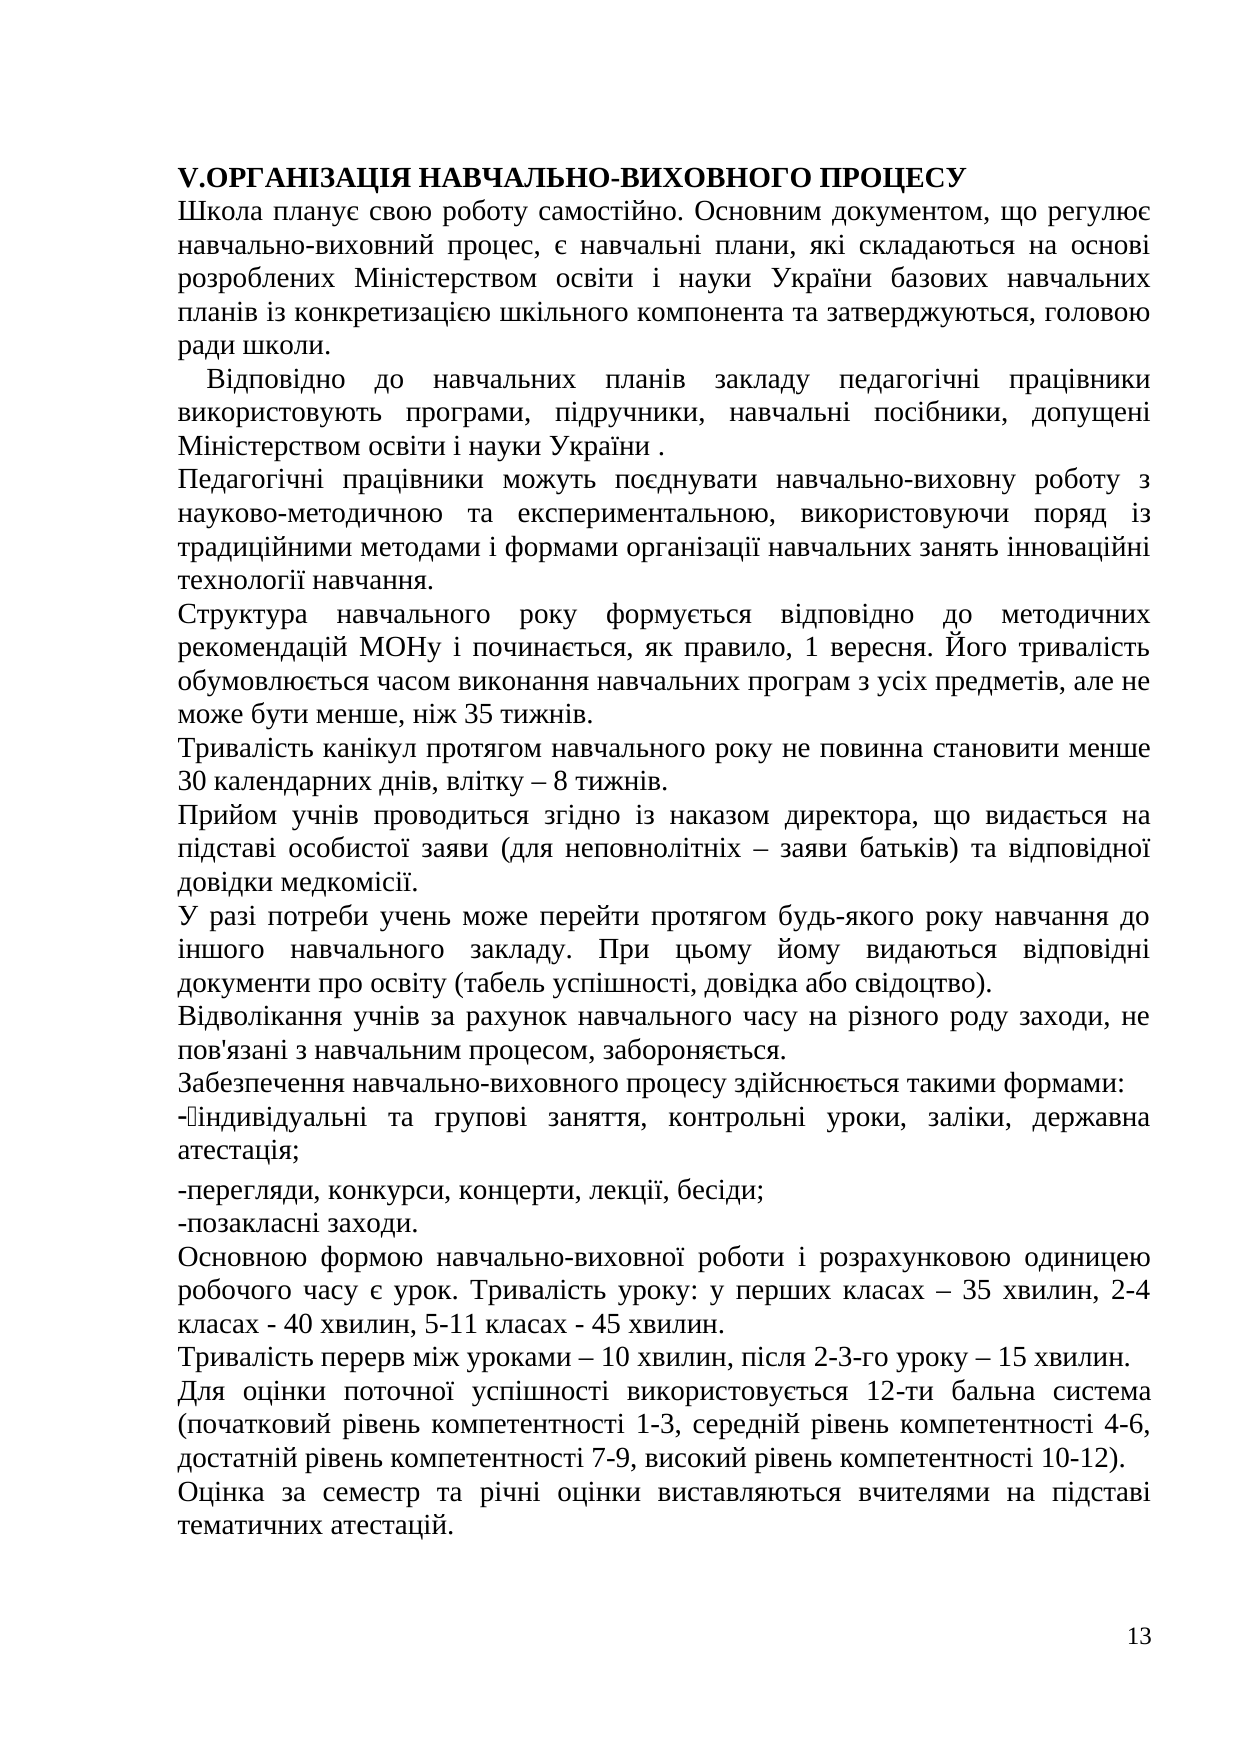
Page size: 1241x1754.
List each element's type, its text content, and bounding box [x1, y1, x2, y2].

text Педагогічні працівники можуть поєднувати навчально-виховну роботу з науково-методичною та експериментальною, використовуючи поряд із традиційними методами і формами організації навчальних занять інноваційні технології навчання. [177, 462, 1151, 596]
text -перегляди, конкурси, концерти, лекції, бесіди; [177, 1172, 1151, 1205]
text Для оцінки поточної успішності використовується 12-ти бальна система (початковий рівень компетентності 1-3, середній рівень компетентності 4-6, достатній рівень компетентності 7-9, високий рівень компетентності 10-12). [177, 1373, 1151, 1474]
text Оцінка за семестр та річні оцінки виставляються вчителями на підставі тематичних атестацій. [177, 1474, 1151, 1541]
text Відповідно до навчальних планів закладу педагогічні працівники використовують програми, підручники, навчальні посібники, допущені Міністерством освіти і науки України . [177, 361, 1151, 462]
text -позакласні заходи. [177, 1205, 1151, 1239]
text Тривалість перерв між уроками – 10 хвилин, після 2-3-го уроку – 15 хвилин. [177, 1339, 1151, 1373]
text Відволікання учнів за рахунок навчального часу на різного роду заходи, не пов'язані з навчальним процесом, забороняється. [177, 998, 1151, 1065]
text індивідуальні та групові заняття, контрольні уроки, заліки, державна атестація; [177, 1099, 1151, 1166]
text Забезпечення навчально-виховного процесу здійснюється такими формами: [177, 1065, 1151, 1099]
text Тривалість канікул протягом навчального року не повинна становити менше 30 календарних днів, влітку – 8 тижнів. [177, 730, 1151, 797]
text Прийом учнів проводиться згідно із наказом директора, що видається на підставі особистої заяви (для неповнолітніх – заяви батьків) та відповідної довідки медкомісії. [177, 797, 1151, 898]
text Основною формою навчально-виховної роботи і розрахунковою одиницею робочого часу є урок. Тривалість уроку: у перших класах – 35 хвилин, 2-4 класах - 40 хвилин, 5-11 класах - 45 хвилин. [177, 1239, 1151, 1339]
text Структура навчального року формується відповідно до методичних рекомендацій МОНу і починається, як правило, 1 вересня. Його тривалість обумовлюється часом виконання навчальних програм з усіх предметів, але не може бути менше, ніж 35 тижнів. [177, 596, 1151, 730]
text V.Організація навчально-виховного процесу [177, 160, 1151, 193]
text У разі потреби учень може перейти протягом будь-якого року навчання до іншого навчального закладу. При цьому йому видаються відповідні документи про освіту (табель успішності, довідка або свідоцтво). [177, 898, 1151, 998]
text Школа планує свою роботу самостійно. Основним документом, що регулює навчально-виховний процес, є навчальні плани, які складаються на основі розроблених Міністерством освіти і науки України базових навчальних планів із конкретизацією шкільного компонента та затверджуються, головою ради школи. [177, 193, 1151, 361]
